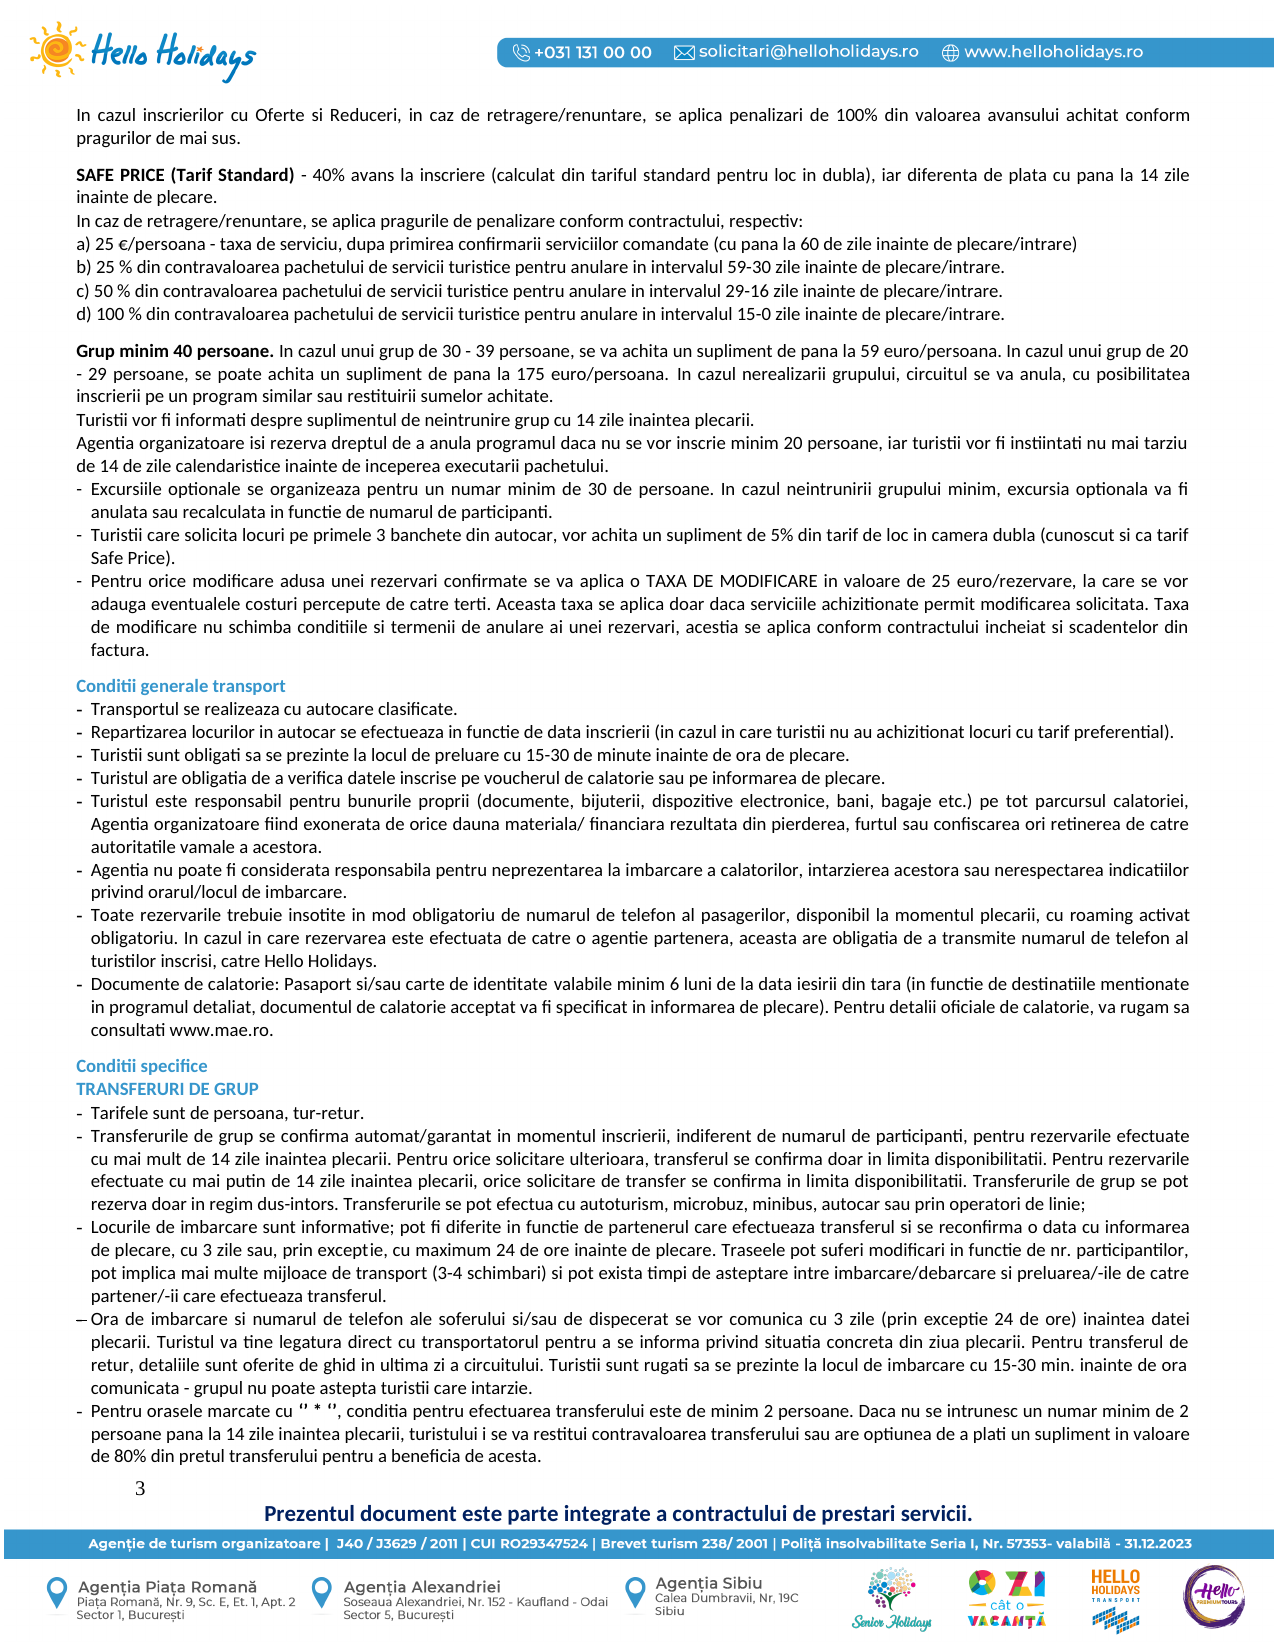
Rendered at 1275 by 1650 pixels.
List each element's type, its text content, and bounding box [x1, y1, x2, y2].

picture [4, 5, 1274, 1642]
list Pentru orasele marcate cu ‘’ * ‘’, conditia pentru efectuarea transferului este de minim 2 persoane. Daca nu se intrunesc un numar minim de 2 persoane pana la 14 zile inaintea plecarii, turistului i se va restitui contravaloarea transferului sau are optiunea de a plati un supliment in valoare de 80% din pretul transferului pentru a beneficia de acesta. [76, 1399, 1191, 1468]
list Pentru orice modificare adusa unei rezervari confirmate se va aplica o TAXA DE MODIFICARE in valoare de 25 euro/rezervare, la care se vor adauga eventualele costuri percepute de catre terti. Aceasta taxa se aplica doar daca serviciile achizitionate permit modificarea solicitata. Taxa de modificare nu schimba conditiile si termenii de anulare ai unei rezervari, acestia se aplica conform contractului incheiat si scadentelor din factura. [76, 569, 1191, 661]
text c) 50 % din contravaloarea pachetului de servicii turistice pentru anulare in intervalul 29-16 zile inainte de plecare/intrare. [76, 279, 1191, 302]
list Turistul are obligatia de a verifica datele inscrise pe voucherul de calatorie sau pe informarea de plecare. [76, 766, 1191, 789]
list Ora de imbarcare si numarul de telefon ale soferului si/sau de dispecerat se vor comunica cu 3 zile (prin exceptie 24 de ore) inaintea datei plecarii. Turistul va tine legatura direct cu transportatorul pentru a se informa privind situatia concreta din ziua plecarii. Pentru transferul de retur, detaliile sunt oferite de ghid in ultima zi a circuitului. Turistii sunt rugati sa se prezinte la locul de imbarcare cu 15-30 min. inainte de ora comunicata - grupul nu poate astepta turistii care intarzie. [76, 1307, 1191, 1399]
list Tarifele sunt de persoana, tur-retur. [76, 1101, 1191, 1124]
list Repartizarea locurilor in autocar se efectueaza in functie de data inscrierii (in cazul in care turistii nu au achizitionat locuri cu tarif preferential). [76, 720, 1191, 743]
text a) 25 €/persoana - taxa de serviciu, dupa primirea confirmarii serviciilor comandate (cu pana la 60 de zile inainte de plecare/intrare) [76, 232, 1191, 255]
text In caz de retragere/renuntare, se aplica pragurile de penalizare conform contractului, respectiv: [76, 209, 1191, 232]
text d) 100 % din contravaloarea pachetului de servicii turistice pentru anulare in intervalul 15-0 zile inainte de plecare/intrare. [76, 302, 1191, 325]
text TRANSFERURI DE GRUP [76, 1078, 1191, 1101]
list Locurile de imbarcare sunt informative; pot fi diferite in functie de partenerul care efectueaza transferul si se reconfirma o data cu informarea de plecare, cu 3 zile sau, prin exceptie, cu maximum 24 de ore inainte de plecare. Traseele pot suferi modificari in functie de nr. participantilor, pot implica mai multe mijloace de transport (3-4 schimbari) si pot exista timpi de asteptare intre imbarcare/debarcare si preluarea/-ile de catre partener/-ii care efectueaza transferul. [76, 1216, 1191, 1307]
text SAFE PRICE (Tarif Standard) - 40% avans la inscriere (calculat din tariful standard pentru loc in dubla), iar diferenta de plata cu pana la 14 zile inainte de plecare. [76, 163, 1191, 209]
list Conditii generale transport [76, 674, 1191, 697]
text In cazul inscrierilor cu Oferte si Reduceri, in caz de retragere/renuntare, se aplica penalizari de 100% din valoarea avansului achitat conform pragurilor de mai sus. [76, 103, 1191, 149]
list Transferurile de grup se confirma automat/garantat in momentul inscrierii, indiferent de numarul de participanti, pentru rezervarile efectuate cu mai mult de 14 zile inaintea plecarii. Pentru orice solicitare ulterioara, transferul se confirma doar in limita disponibilitatii. Pentru rezervarile efectuate cu mai putin de 14 zile inaintea plecarii, orice solicitare de transfer se confirma in limita disponibilitatii. Transferurile de grup se pot rezerva doar in regim dus-intors. Transferurile se pot efectua cu autoturism, microbuz, minibus, autocar sau prin operatori de linie; [76, 1124, 1191, 1216]
list Turistii sunt obligati sa se prezinte la locul de preluare cu 15-30 de minute inainte de ora de plecare. [76, 743, 1191, 766]
list Agentia nu poate fi considerata responsabila pentru neprezentarea la imbarcare a calatorilor, intarzierea acestora sau nerespectarea indicatiilor privind orarul/locul de imbarcare. [76, 858, 1191, 904]
list Turistul este responsabil pentru bunurile proprii (documente, bijuterii, dispozitive electronice, bani, bagaje etc.) pe tot parcursul calatoriei, Agentia organizatoare fiind exonerata de orice dauna materiala/ financiara rezultata din pierderea, furtul sau confiscarea ori retinerea de catre autoritatile vamale a acestora. [76, 789, 1191, 858]
text Conditii specifice [76, 1054, 1191, 1077]
text b) 25 % din contravaloarea pachetului de servicii turistice pentru anulare in intervalul 59-30 zile inainte de plecare/intrare. [76, 256, 1191, 279]
list Transportul se realizeaza cu autocare clasificate. [76, 697, 1191, 720]
list Toate rezervarile trebuie insotite in mod obligatoriu de numarul de telefon al pasagerilor, disponibil la momentul plecarii, cu roaming activat obligatoriu. In cazul in care rezervarea este efectuata de catre o agentie partenera, aceasta are obligatia de a transmite numarul de telefon al turistilor inscrisi, catre Hello Holidays. [76, 904, 1191, 972]
list Documente de calatorie: Pasaport si/sau carte de identitate valabile minim 6 luni de la data iesirii din tara (in functie de destinatiile mentionate in programul detaliat, documentul de calatorie acceptat va fi specificat in informarea de plecare). Pentru detalii oficiale de calatorie, va rugam sa consultati www.mae.ro. [76, 972, 1191, 1041]
text Turistii vor fi informati despre suplimentul de neintrunire grup cu 14 zile inaintea plecarii. [76, 408, 1191, 431]
list Excursiile optionale se organizeaza pentru un numar minim de 30 de persoane. In cazul neintrunirii grupului minim, excursia optionala va fi anulata sau recalculata in functie de numarul de participanti. [76, 478, 1191, 523]
list Turistii care solicita locuri pe primele 3 banchete din autocar, vor achita un supliment de 5% din tarif de loc in camera dubla (cunoscut si ca tarif Safe Price). [76, 523, 1191, 569]
text Agentia organizatoare isi rezerva dreptul de a anula programul daca nu se vor inscrie minim 20 persoane, iar turistii vor fi instiintati nu mai tarziu de 14 de zile calendaristice inainte de inceperea executarii pachetului. [76, 431, 1191, 477]
text Grup minim 40 persoane. In cazul unui grup de 30 - 39 persoane, se va achita un supliment de pana la 59 euro/persoana. In cazul unui grup de 20 - 29 persoane, se poate achita un supliment de pana la 175 euro/persoana. In cazul nerealizarii grupului, circuitul se va anula, cu posibilitatea inscrierii pe un program similar sau restituirii sumelor achitate. [76, 339, 1191, 408]
